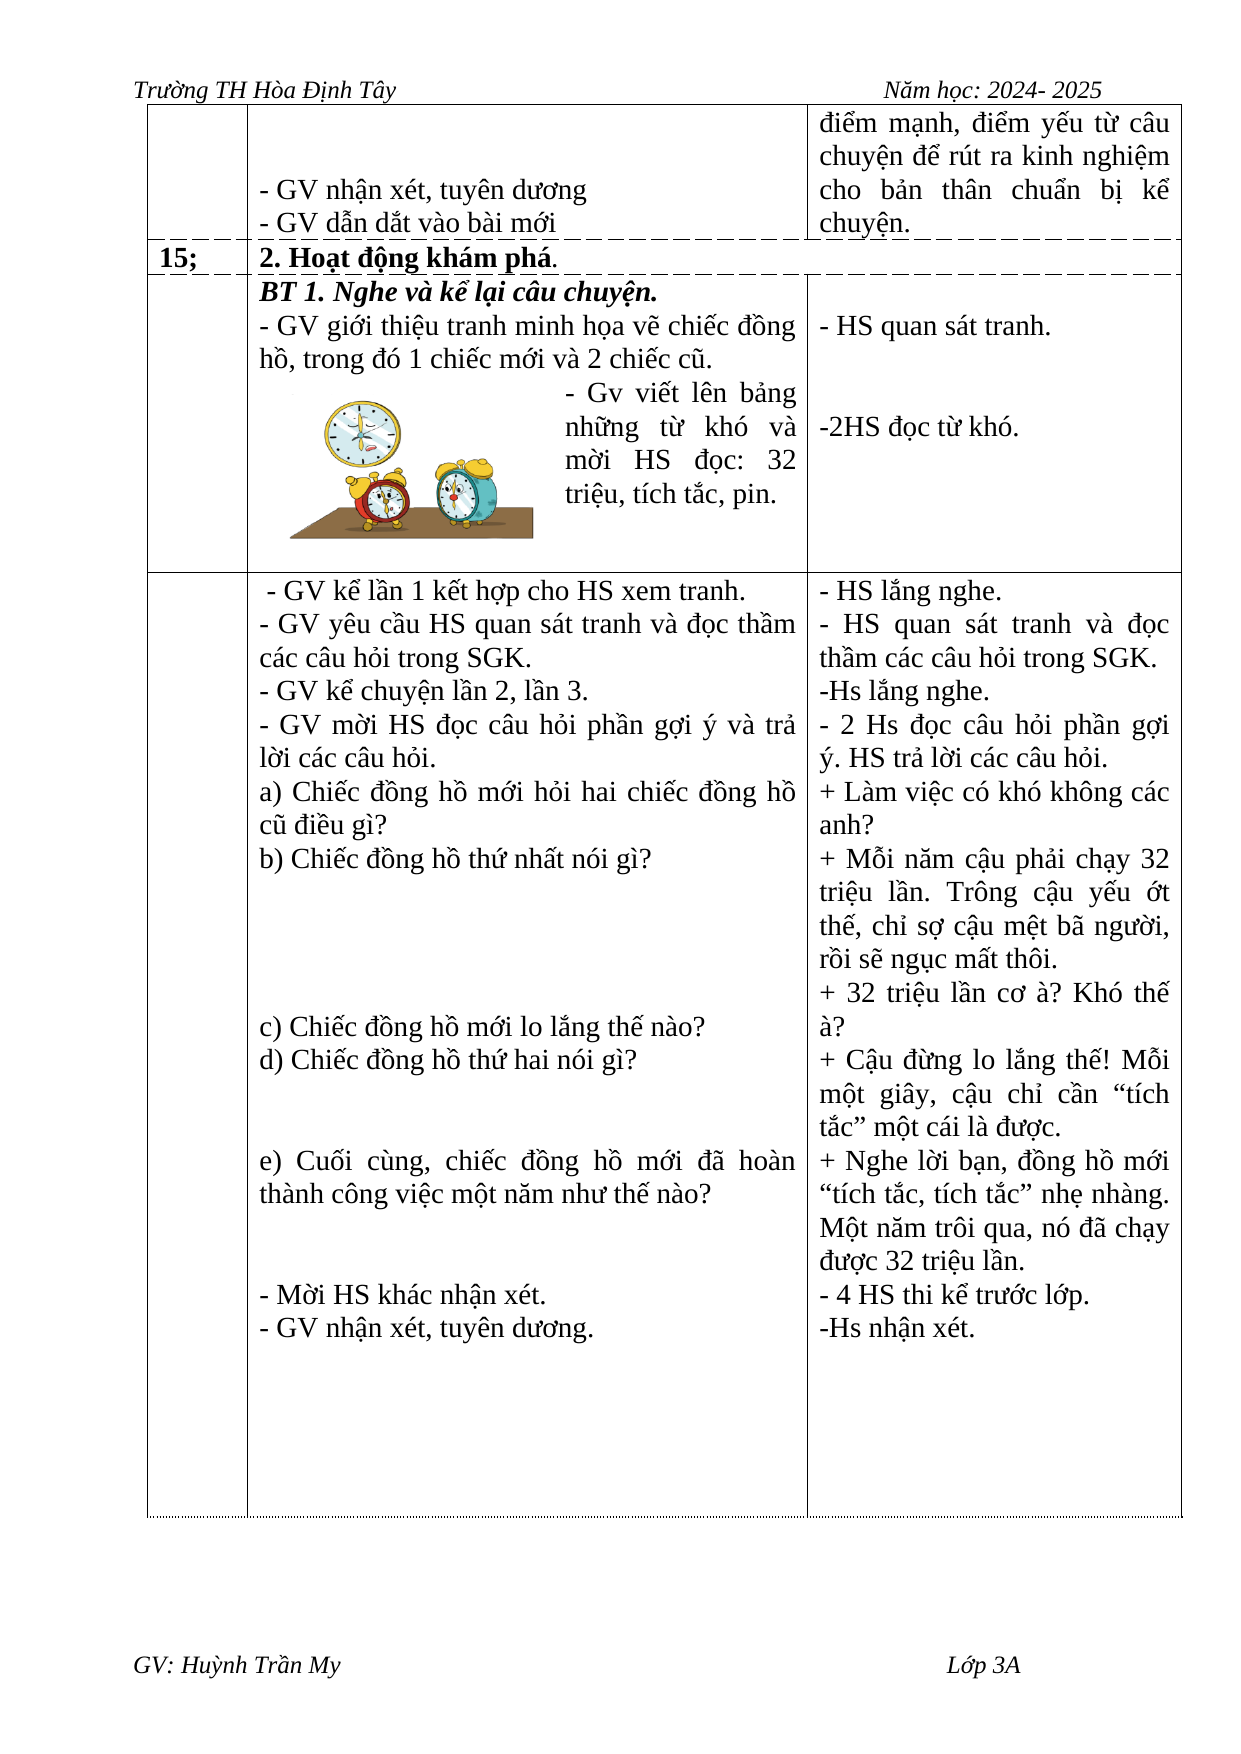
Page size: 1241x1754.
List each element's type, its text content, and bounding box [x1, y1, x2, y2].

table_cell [248, 105, 807, 239]
table_cell 15; [148, 239, 247, 273]
table_cell [148, 573, 247, 1516]
table_cell 2. Hoạt động khám phá. [248, 239, 1181, 273]
table_cell - HS quan sát tranh. -2HS đọc từ khó. [808, 274, 1181, 572]
table_cell [148, 274, 247, 572]
table_cell - GV kể lần 1 kết hợp cho HS xem tranh. - GV yêu cầu HS quan sát tranh và đọc thầm các câu hỏi trong SGK. - GV kể chuyện lần 2, lần 3. - GV mời HS đọc câu hỏi phần gợi ý và trả lời các câu hỏi. a) Chiếc đồng hồ mới hỏi hai chiếc đồng hồ cũ điều gì? b) Chiếc đồng hồ thứ nhất nói gì? c) Chiếc đồng hồ mới lo lắng thế nào? d) Chiếc đồng hồ thứ hai nói gì? e) Cuối cùng, chiếc đồng hồ mới đã hoàn thành công việc một năm như thế nào? - Mời HS khác nhận xét. - GV nhận xét, tuyên dương. [248, 573, 807, 1516]
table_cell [808, 105, 1181, 239]
table_cell [148, 105, 247, 239]
table_cell - HS lắng nghe. - HS quan sát tranh và đọc thầm các câu hỏi trong SGK. -Hs lắng nghe. - 2 Hs đọc câu hỏi phần gợi ý. HS trả lời các câu hỏi. + Làm việc có khó không các anh? + Mỗi năm cậu phải chạy 32 triệu lần. Trông cậu yếu ớt thế, chỉ sợ cậu mệt bã người, rồi sẽ ngục mất thôi. + 32 triệu lần cơ à? Khó thế à? + Cậu đừng lo lắng thế! Mỗi một giây, cậu chỉ cần “tích tắc” một cái là được. + Nghe lời bạn, đồng hồ mới “tích tắc, tích tắc” nhẹ nhàng. Một năm trôi qua, nó đã chạy được 32 triệu lần. - 4 HS thi kể trước lớp. -Hs nhận xét. [808, 573, 1181, 1516]
table_cell BT 1. Nghe và kể lại câu chuyện. - GV giới thiệu tranh minh họa vẽ chiếc đồng hồ, trong đó 1 chiếc mới và 2 chiếc cũ. - Gv viết lên bảng những từ khó và mời HS đọc: 32 triệu, tích tắc, pin. [248, 274, 807, 572]
picture [274, 394, 548, 545]
